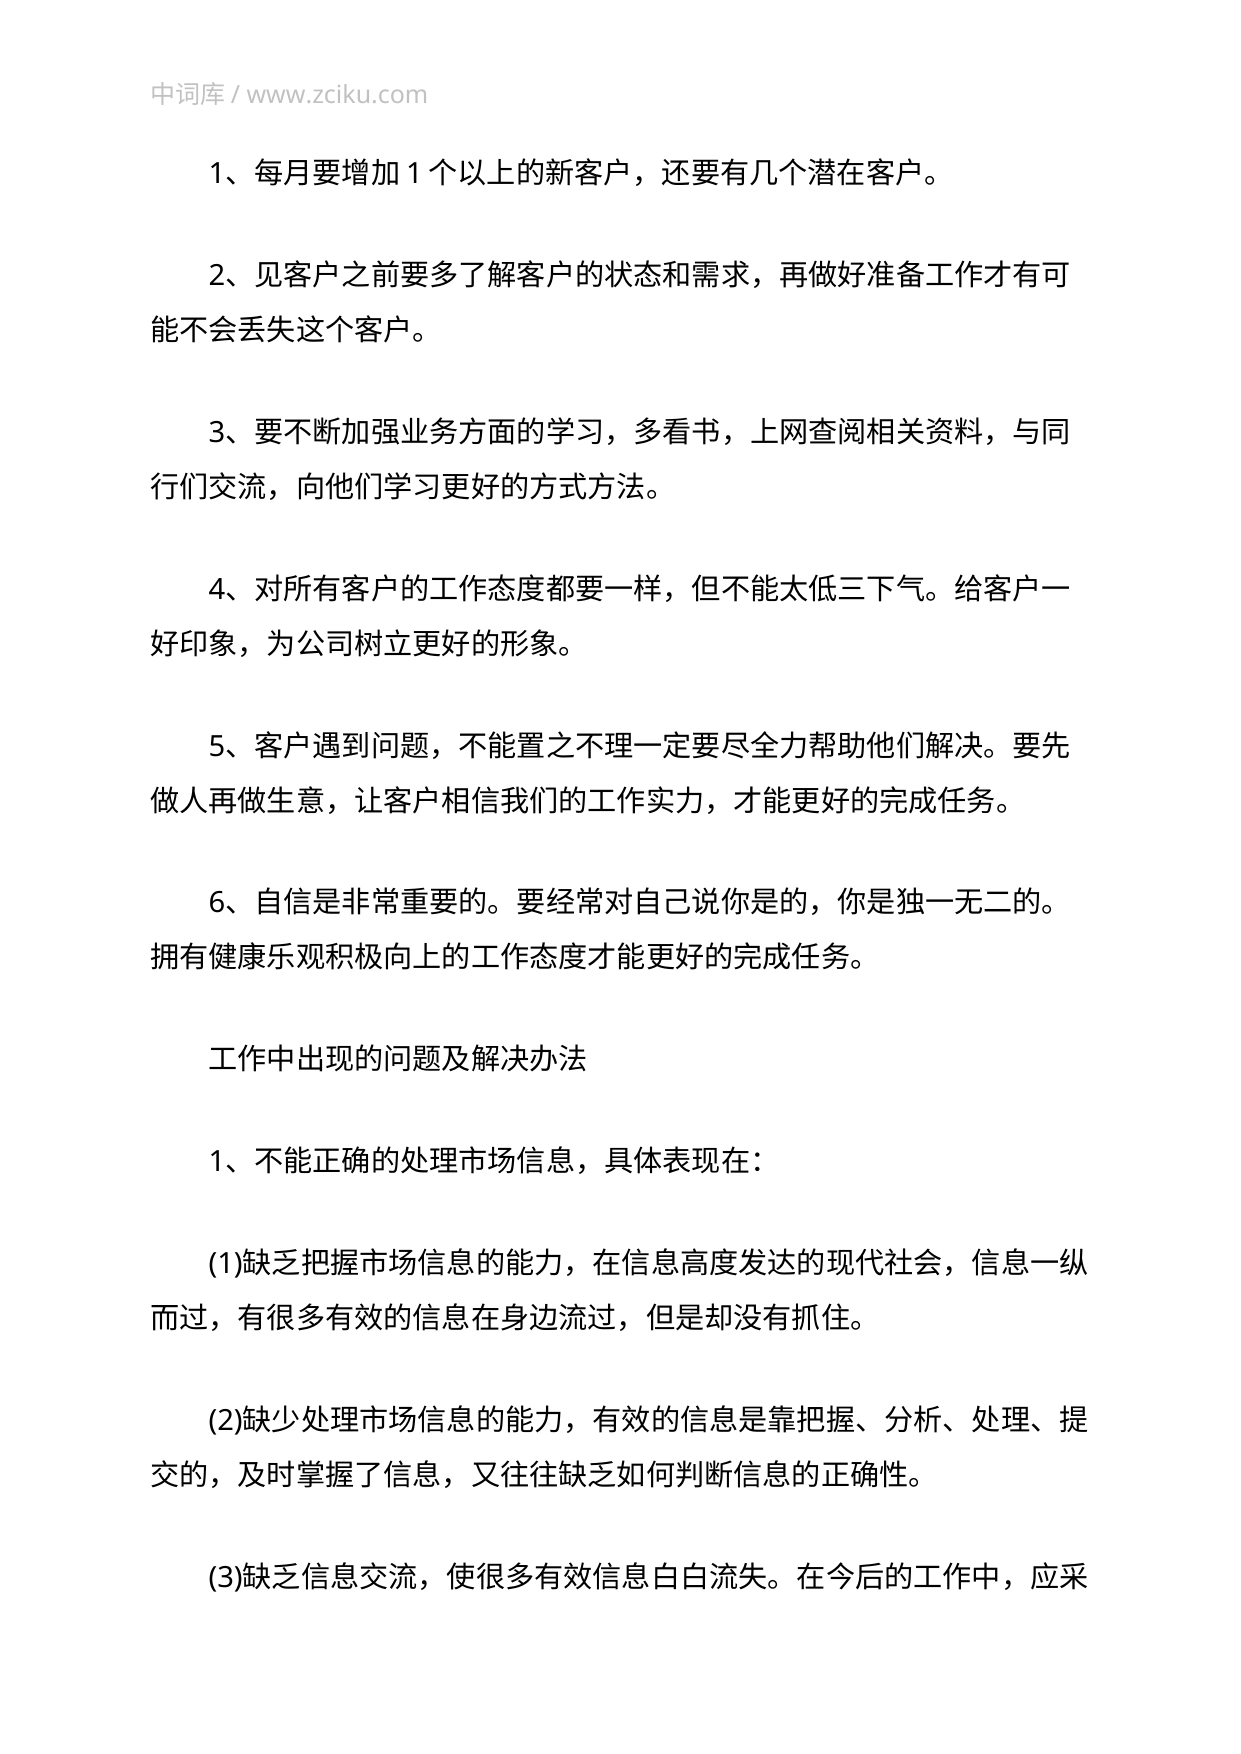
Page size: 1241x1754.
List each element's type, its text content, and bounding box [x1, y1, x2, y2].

text (2)缺少处理市场信息的能力，有效的信息是靠把握、分析、处理、提交的，及时掌握了信息，又往往缺乏如何判断信息的正确性。 [150, 1396, 1090, 1494]
text 3、要不断加强业务方面的学习，多看书，上网查阅相关资料，与同行们交流，向他们学习更好的方式方法。 [150, 409, 1090, 506]
text 2、见客户之前要多了解客户的状态和需求，再做好准备工作才有可能不会丢失这个客户。 [150, 252, 1090, 349]
text 1、每月要增加1个以上的新客户，还要有几个潜在客户。 [150, 150, 1090, 192]
text 5、客户遇到问题，不能置之不理一定要尽全力帮助他们解决。要先做人再做生意，让客户相信我们的工作实力，才能更好的完成任务。 [150, 722, 1090, 819]
text 1、不能正确的处理市场信息，具体表现在： [150, 1138, 1090, 1180]
text (1)缺乏把握市场信息的能力，在信息高度发达的现代社会，信息一纵而过，有很多有效的信息在身边流过，但是却没有抓住。 [150, 1239, 1090, 1337]
text 4、对所有客户的工作态度都要一样，但不能太低三下气。给客户一好印象，为公司树立更好的形象。 [150, 566, 1090, 663]
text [150, 1553, 1090, 1596]
text 6、自信是非常重要的。要经常对自己说你是的，你是独一无二的。拥有健康乐观积极向上的工作态度才能更好的完成任务。 [150, 879, 1090, 976]
text 工作中出现的问题及解决办法 [150, 1036, 1090, 1078]
